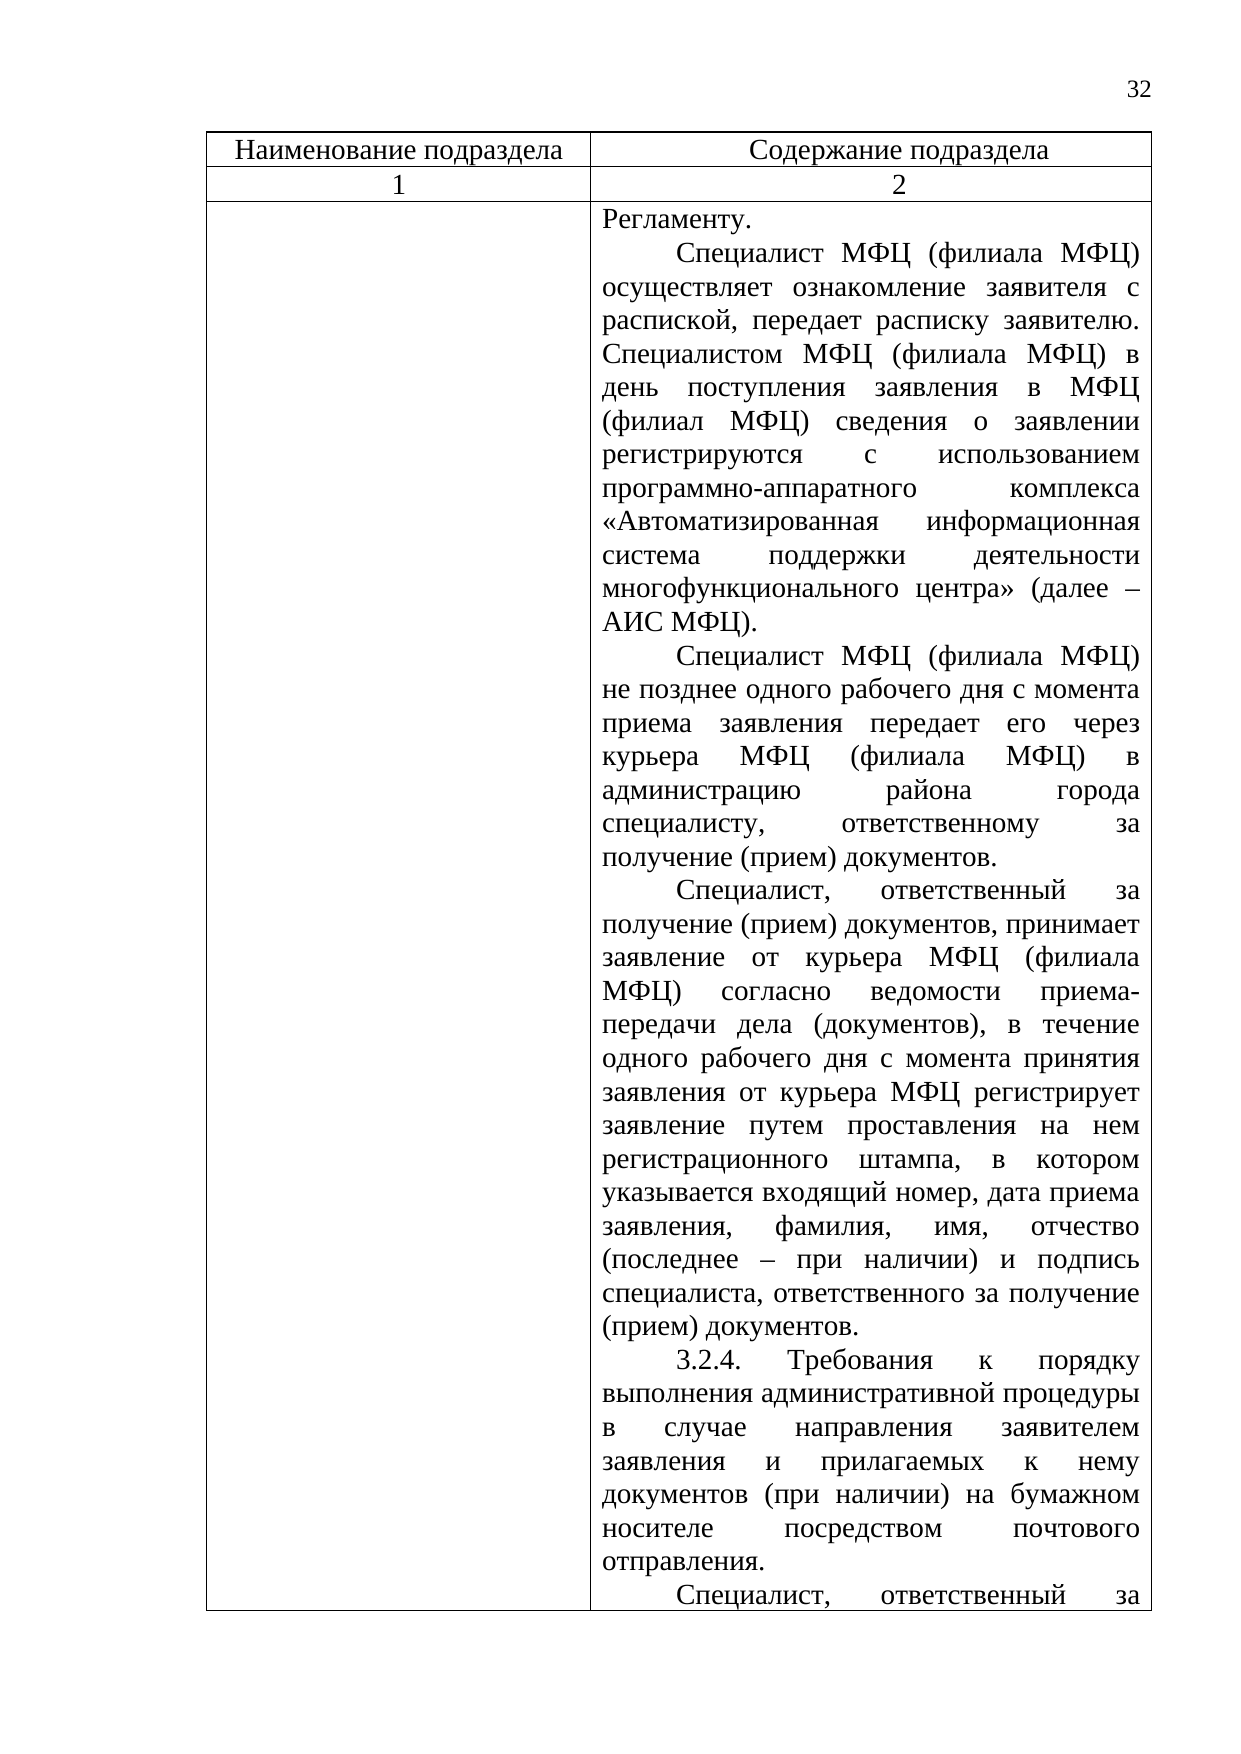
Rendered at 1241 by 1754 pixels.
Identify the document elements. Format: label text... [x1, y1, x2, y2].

table_cell 1 [207, 167, 590, 201]
table_cell 2 [591, 167, 1151, 201]
table_header Содержание подраздела [591, 133, 1151, 166]
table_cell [591, 202, 1151, 1610]
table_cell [207, 202, 590, 1610]
table_header Наименование подраздела [207, 133, 590, 166]
